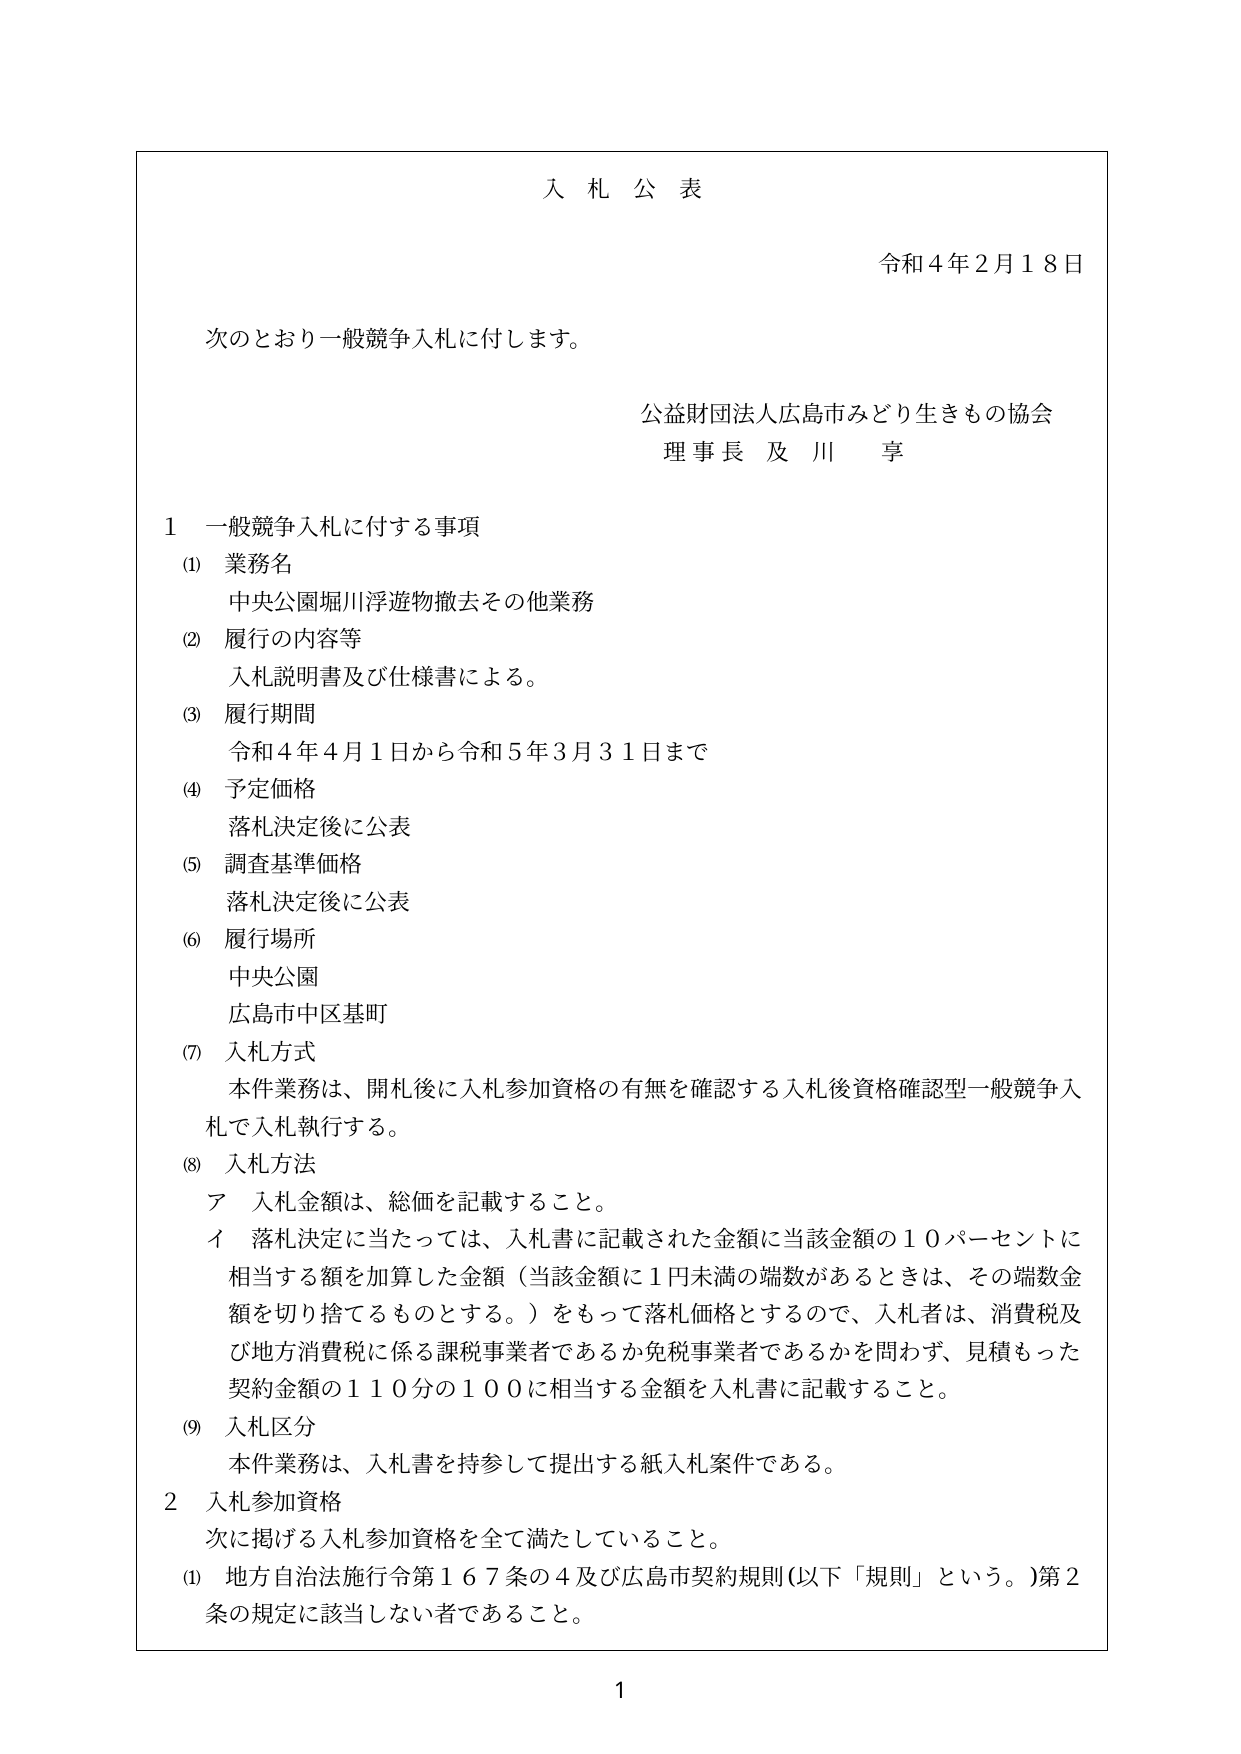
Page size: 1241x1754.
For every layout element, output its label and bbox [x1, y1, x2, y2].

table_header [137, 152, 1107, 1649]
